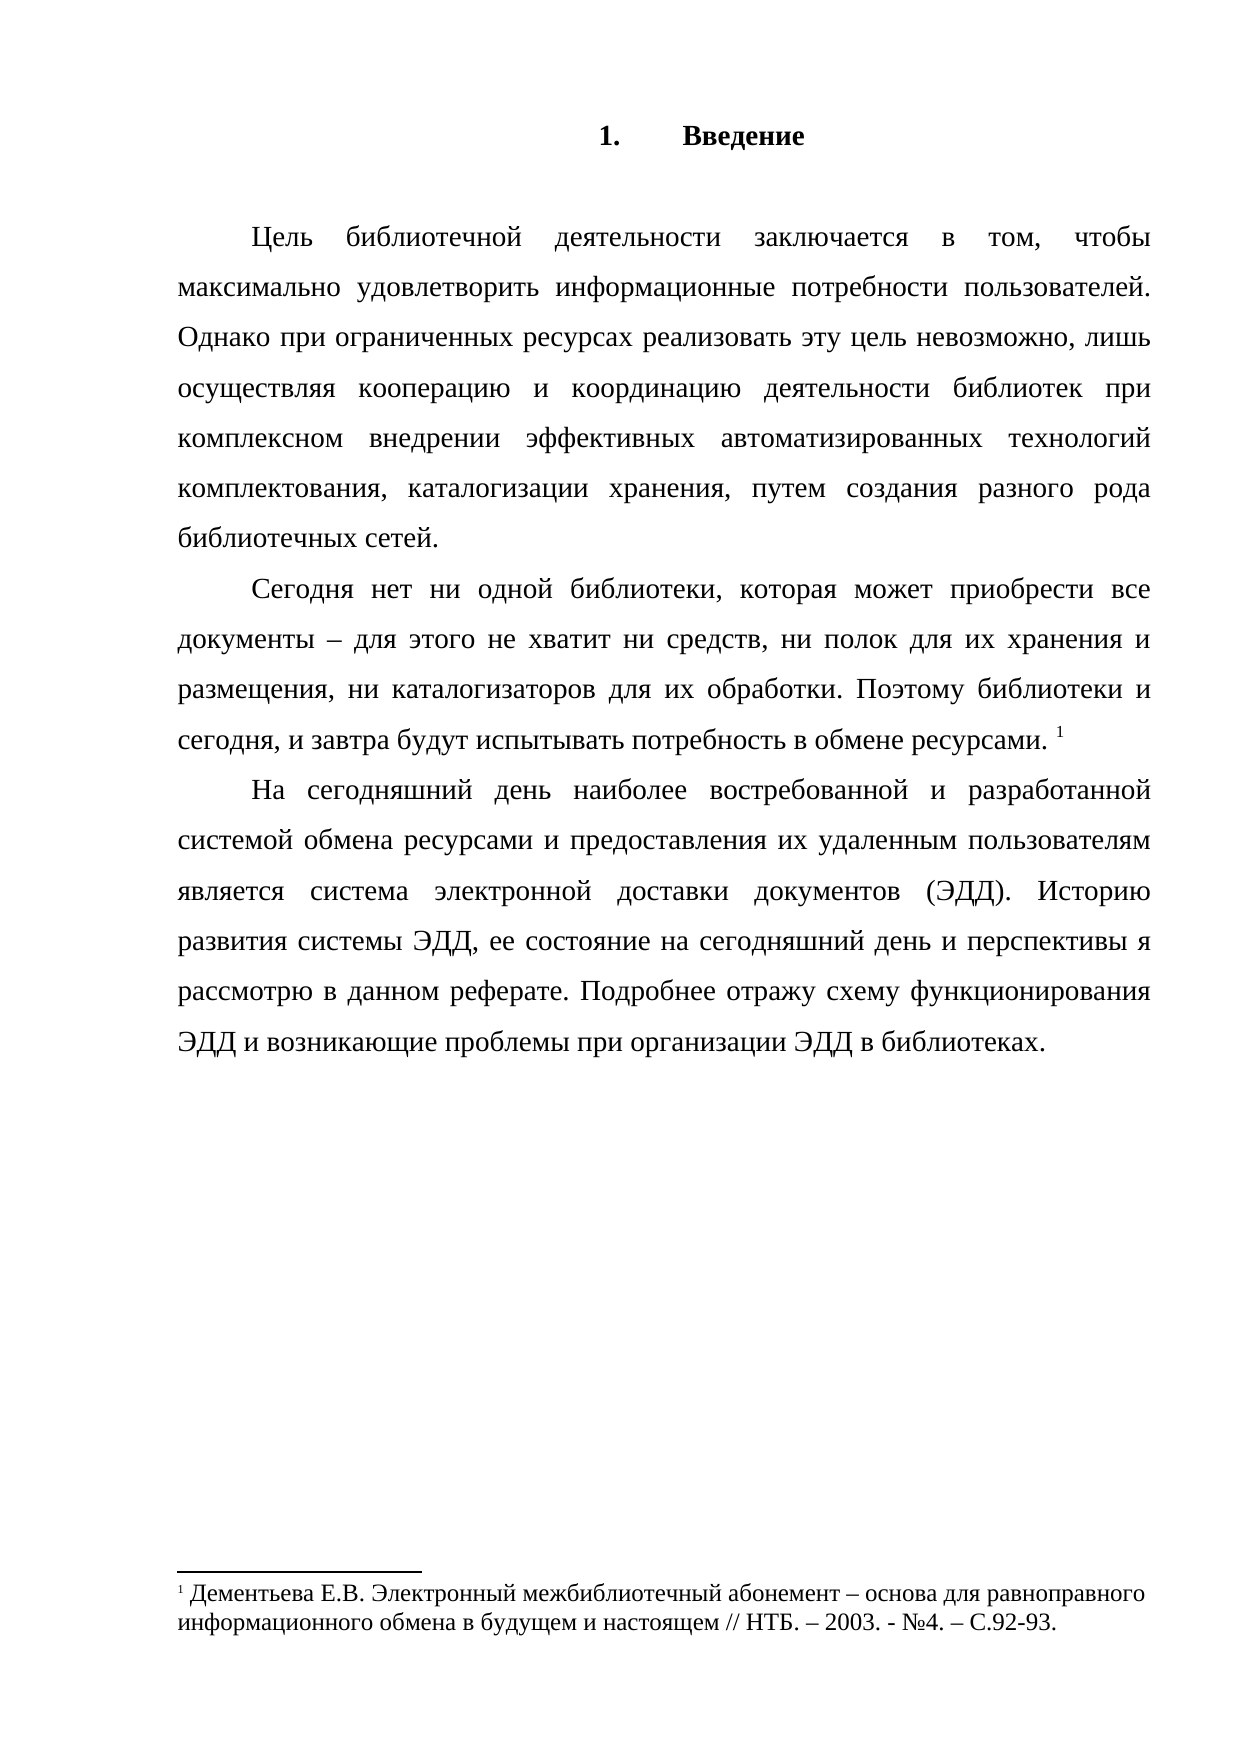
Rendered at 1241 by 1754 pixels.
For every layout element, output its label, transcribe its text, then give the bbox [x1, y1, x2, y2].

text На сегодняшний день наиболее востребованной и разработанной системой обмена ресурсами и предоставления их удаленным пользователям является система электронной доставки документов (ЭДД). Историю развития системы ЭДД, ее состояние на сегодняшний день и перспективы я рассмотрю в данном реферате. Подробнее отражу схему функционирования ЭДД и возникающие проблемы при организации ЭДД в библиотеках. [177, 772, 1152, 1057]
list Введение [177, 118, 1152, 152]
text Цель библиотечной деятельности заключается в том, чтобы максимально удовлетворить информационные потребности пользователей. Однако при ограниченных ресурсах реализовать эту цель невозможно, лишь осуществляя кооперацию и координацию деятельности библиотек при комплексном внедрении эффективных автоматизированных технологий комплектования, каталогизации хранения, путем создания разного рода библиотечных сетей. [177, 219, 1152, 554]
text Сегодня нет ни одной библиотеки, которая может приобрести все документы – для этого не хватит ни средств, ни полок для их хранения и размещения, ни каталогизаторов для их обработки. Поэтому библиотеки и сегодня, и завтра будут испытывать потребность в обмене ресурсами. [177, 571, 1152, 755]
